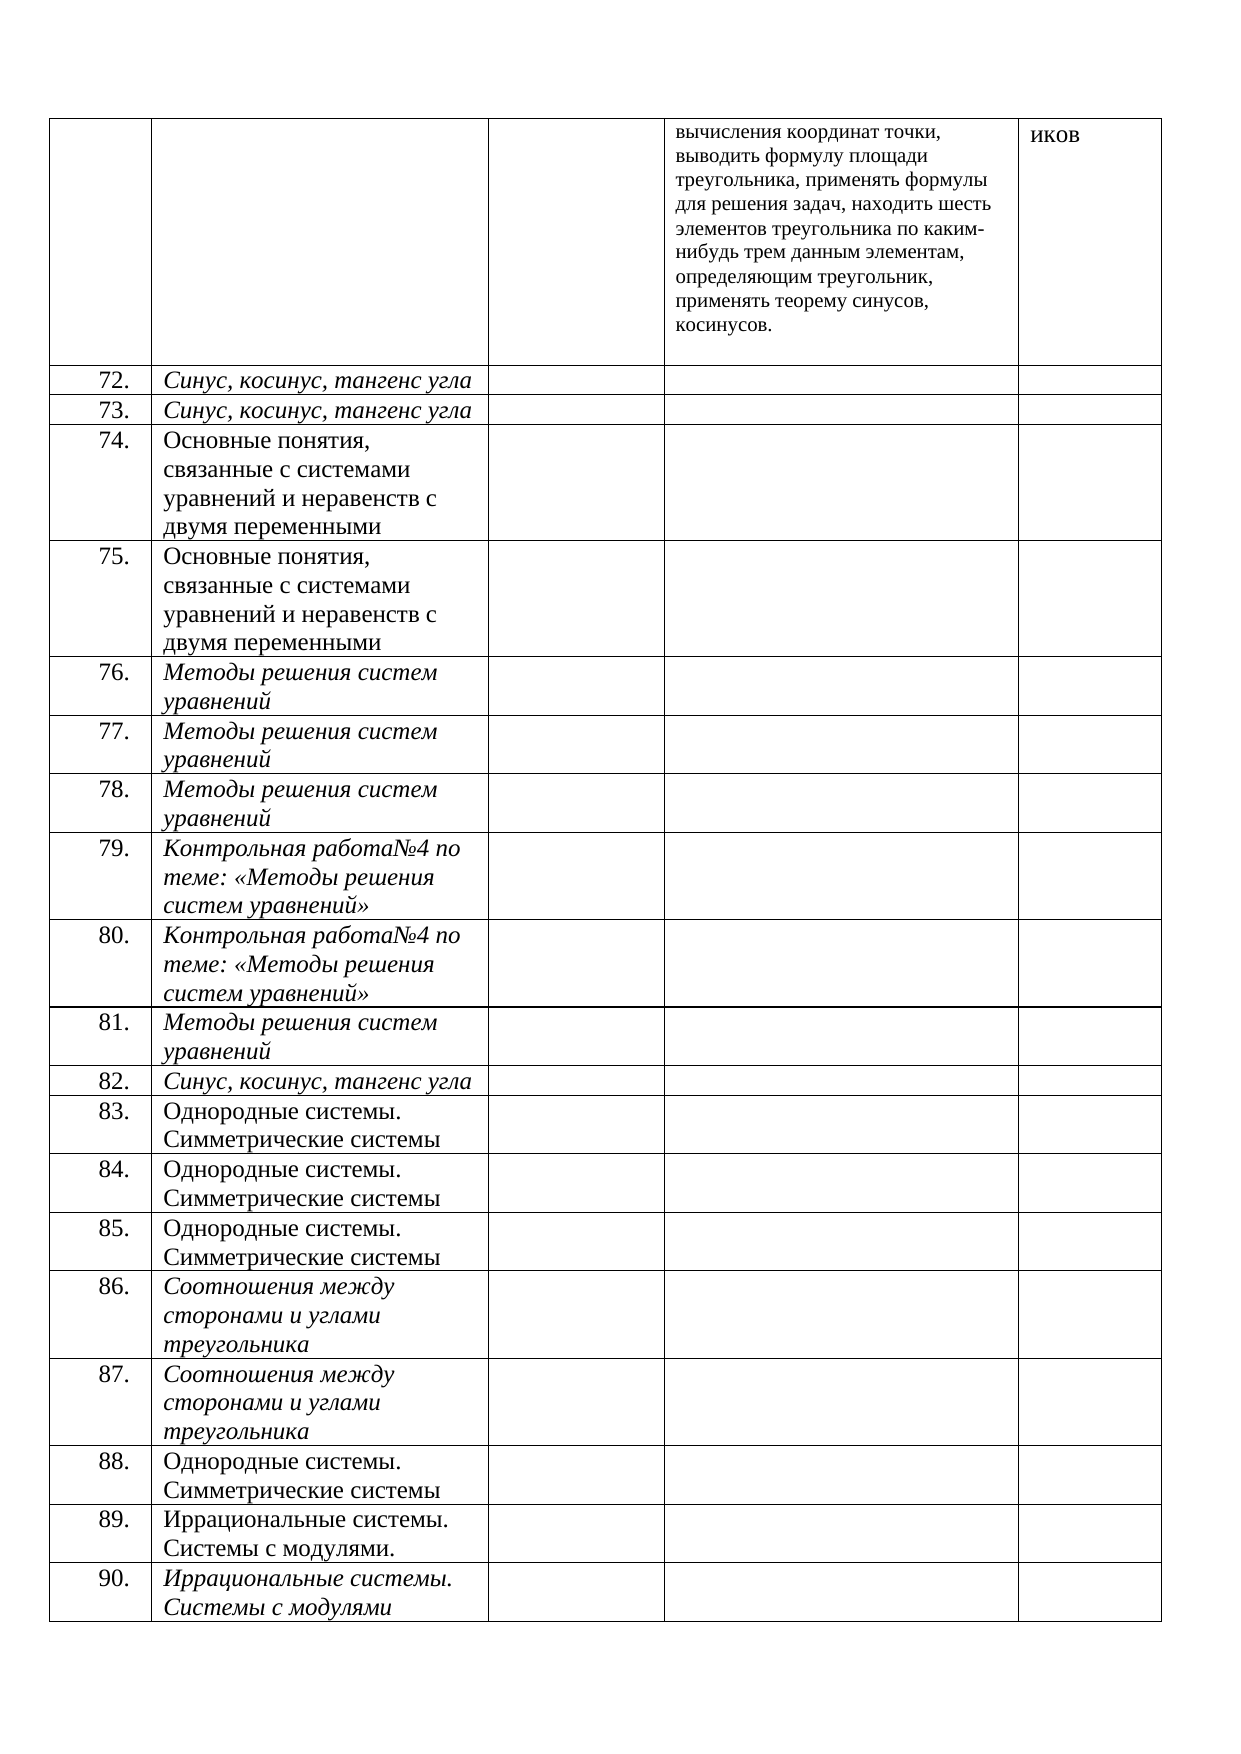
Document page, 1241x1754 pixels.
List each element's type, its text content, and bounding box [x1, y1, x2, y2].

table_cell [50, 920, 151, 1006]
table_cell [665, 1505, 1018, 1562]
table_cell [50, 657, 151, 715]
table_cell [1019, 1008, 1161, 1065]
table_cell [50, 1271, 151, 1358]
table_cell Основные понятия, связанные с системами уравнений и неравенств с двумя переменными [152, 541, 488, 656]
table_cell [665, 1563, 1018, 1621]
table_cell [489, 1096, 664, 1153]
table_cell [489, 1008, 664, 1065]
table_cell [1019, 1066, 1161, 1095]
table_cell [489, 366, 664, 394]
table_cell [50, 425, 151, 540]
table_cell [665, 1008, 1018, 1065]
table_cell [489, 1446, 664, 1503]
table_cell [1019, 1359, 1161, 1445]
table_cell [50, 1505, 151, 1562]
table_cell [665, 1154, 1018, 1212]
table_cell Методы решения систем уравнений [152, 657, 488, 715]
table_cell [489, 1154, 664, 1212]
table_cell [489, 395, 664, 424]
table_cell [665, 1096, 1018, 1153]
table_cell [1019, 366, 1161, 394]
table_cell [50, 1359, 151, 1445]
table_cell [489, 716, 664, 773]
table_cell [665, 716, 1018, 773]
table_cell [50, 541, 151, 656]
table_cell [1019, 657, 1161, 715]
table_cell [665, 1066, 1018, 1095]
table_cell Однородные системы. Симметрические системы [152, 1154, 488, 1212]
table_cell Методы решения систем уравнений [152, 716, 488, 773]
table_cell [489, 920, 664, 1006]
table_cell Однородные системы. Симметрические системы [152, 1096, 488, 1153]
table_cell [489, 657, 664, 715]
table_cell Контрольная работа№4 по теме: «Методы решения систем уравнений» [152, 833, 488, 919]
table_cell [489, 1066, 664, 1095]
table_cell [665, 366, 1018, 394]
table_cell [1019, 833, 1161, 919]
table_cell [50, 1066, 151, 1095]
table_cell [489, 425, 664, 540]
table_cell Методы решения систем уравнений [152, 774, 488, 832]
table_cell [50, 1096, 151, 1153]
table_cell [489, 1359, 664, 1445]
table_cell [1019, 1213, 1161, 1270]
table_cell [665, 541, 1018, 656]
table_cell [489, 541, 664, 656]
table_cell [665, 833, 1018, 919]
table_cell [665, 395, 1018, 424]
table_cell [489, 1213, 664, 1270]
table_cell [50, 366, 151, 394]
table_cell Контрольная работа№4 по теме: «Методы решения систем уравнений» [152, 920, 488, 1006]
table_cell [1019, 1096, 1161, 1153]
table_cell [1019, 1563, 1161, 1621]
table_cell [489, 1505, 664, 1562]
table_cell [489, 119, 664, 364]
table_cell [489, 1271, 664, 1358]
table_cell [50, 1563, 151, 1621]
table_cell Иррациональные системы. Системы с модулями [152, 1563, 488, 1621]
table_cell Соотношения между сторонами и углами треугольника [152, 1271, 488, 1358]
table_cell [50, 774, 151, 832]
table_cell [489, 774, 664, 832]
table_cell Синус, косинус, тангенс угла [152, 395, 488, 424]
table_cell [50, 716, 151, 773]
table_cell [152, 1359, 488, 1445]
table_cell [1019, 920, 1161, 1006]
table_cell [1019, 1271, 1161, 1358]
table_cell Синус, косинус, тангенс угла [152, 366, 488, 394]
table_cell [1019, 541, 1161, 656]
table_cell [1019, 774, 1161, 832]
table_cell [50, 1154, 151, 1212]
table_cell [665, 119, 1018, 364]
table_cell [1019, 716, 1161, 773]
table_cell [665, 920, 1018, 1006]
table_cell [1019, 1446, 1161, 1503]
table_cell [50, 395, 151, 424]
table_cell [50, 1213, 151, 1270]
table_cell [1019, 1505, 1161, 1562]
table_cell Основные понятия, связанные с системами уравнений и неравенств с двумя переменными [152, 425, 488, 540]
table_cell [50, 1446, 151, 1503]
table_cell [152, 119, 488, 364]
table_cell [665, 1271, 1018, 1358]
table_cell [1019, 1154, 1161, 1212]
table_cell [665, 1359, 1018, 1445]
table_cell Синус, косинус, тангенс угла [152, 1066, 488, 1095]
table_cell [489, 833, 664, 919]
table_cell [665, 1446, 1018, 1503]
table_cell [665, 1213, 1018, 1270]
table_cell Однородные системы. Симметрические системы [152, 1446, 488, 1503]
table_cell [1019, 395, 1161, 424]
table_cell Методы решения систем уравнений [152, 1008, 488, 1065]
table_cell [1019, 119, 1161, 364]
table_cell [50, 833, 151, 919]
table_cell [665, 774, 1018, 832]
table_cell [50, 1008, 151, 1065]
table_cell Однородные системы. Симметрические системы [152, 1213, 488, 1270]
table_cell [50, 119, 151, 364]
table_cell [489, 1563, 664, 1621]
table_cell [665, 425, 1018, 540]
table_cell [1019, 425, 1161, 540]
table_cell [152, 1505, 488, 1562]
table_cell [665, 657, 1018, 715]
